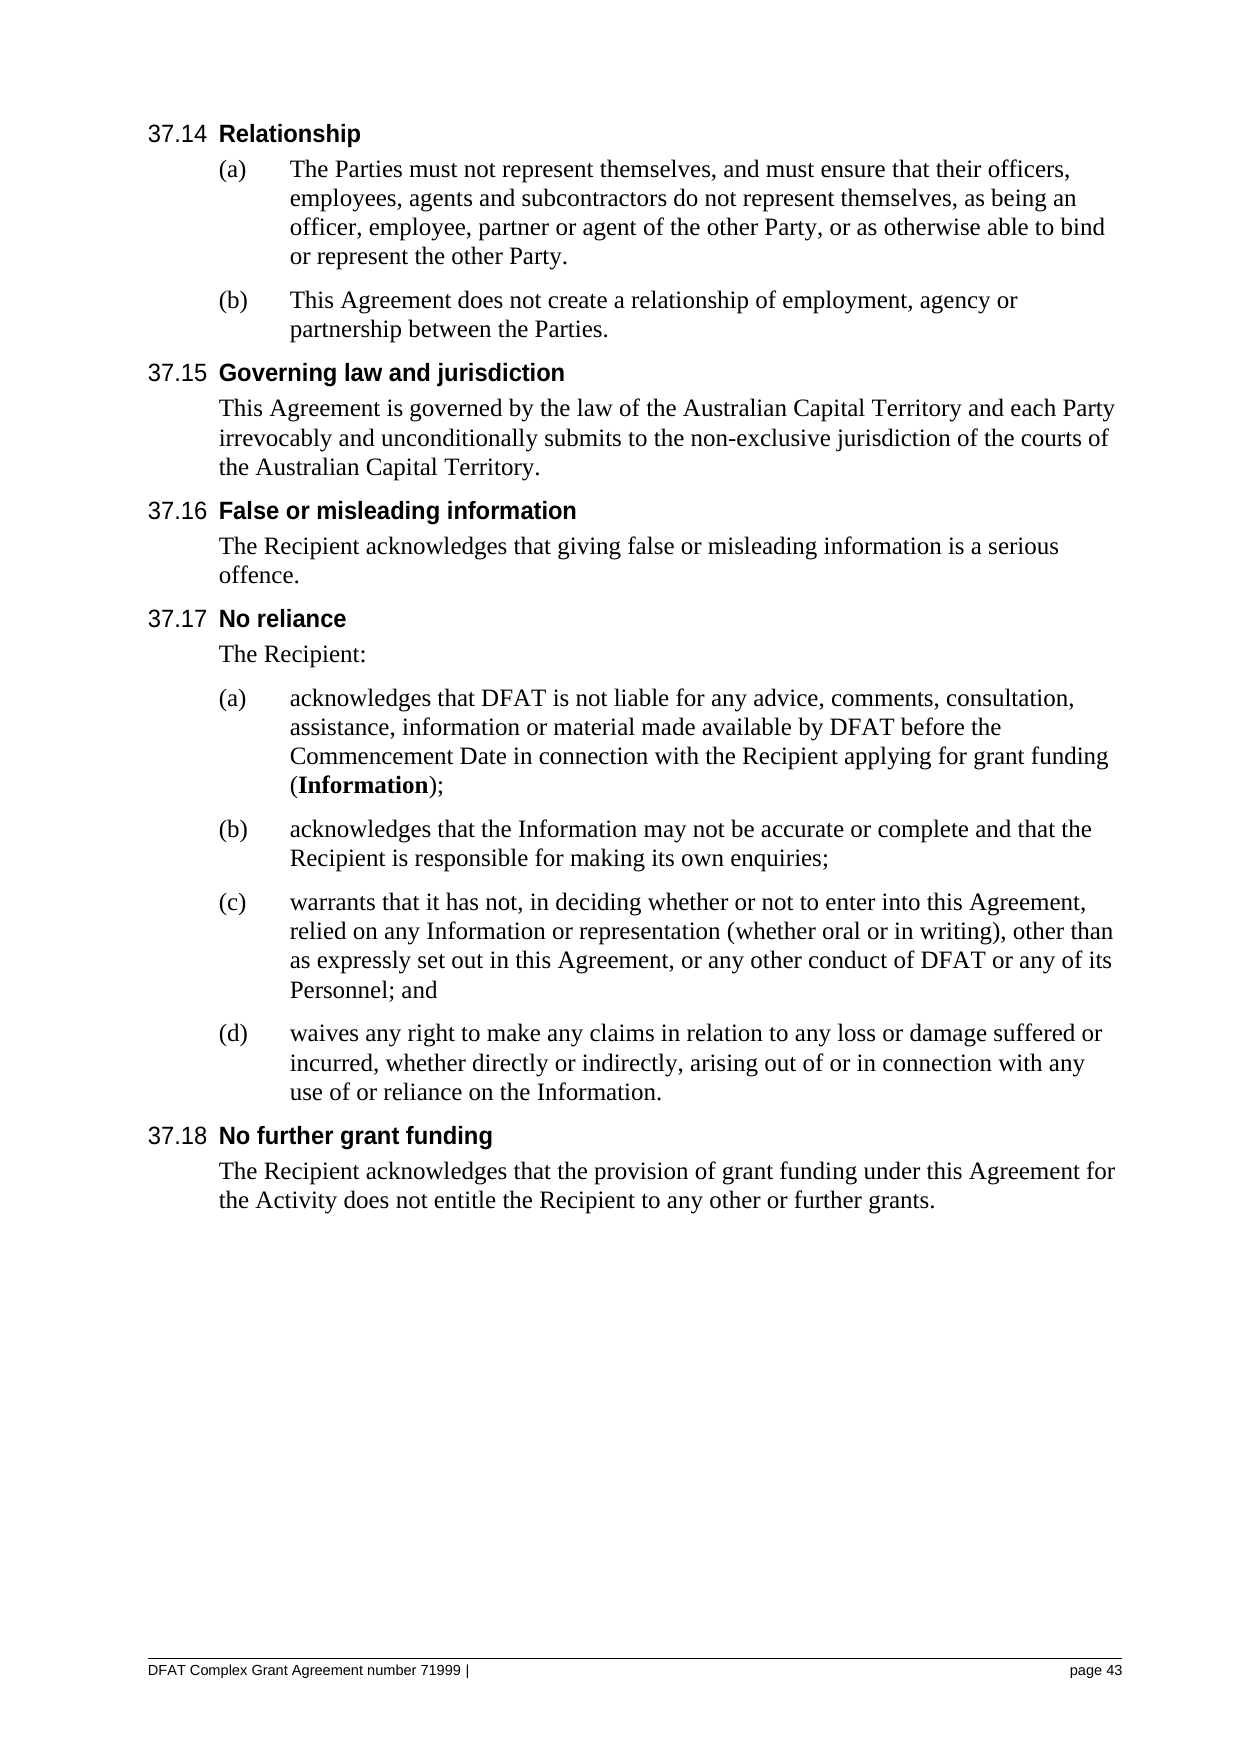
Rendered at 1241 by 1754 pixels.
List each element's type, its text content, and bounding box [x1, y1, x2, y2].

list Relationship [148, 118, 1122, 147]
text The Recipient acknowledges that the provision of grant funding under this Agreement for the Activity does not entitle the Recipient to any other or further grants. [218, 1156, 1122, 1214]
text waives any right to make any claims in relation to any loss or damage suffered or incurred, whether directly or indirectly, arising out of or in connection with any use of or reliance on the Information. [218, 1018, 1122, 1106]
text acknowledges that the Information may not be accurate or complete and that the Recipient is responsible for making its own enquiries; [218, 814, 1122, 872]
text acknowledges that DFAT is not liable for any advice, comments, consultation, assistance, information or material made available by DFAT before the Commencement Date in connection with the Recipient applying for grant funding (Information); [218, 683, 1122, 799]
text No reliance [148, 603, 1122, 633]
list The Parties must not represent themselves, and must ensure that their officers, employees, agents and subcontractors do not represent themselves, as being an officer, employee, partner or agent of the other Party, or as otherwise able to bind or represent the other Party. [218, 153, 1122, 270]
list Governing law and jurisdiction [148, 358, 1122, 387]
text The Recipient acknowledges that giving false or misleading information is a serious offence. [218, 531, 1122, 589]
list False or misleading information [148, 495, 1122, 524]
list This Agreement does not create a relationship of employment, agency or partnership between the Parties. [218, 285, 1122, 343]
text warrants that it has not, in deciding whether or not to enter into this Agreement, relied on any Information or representation (whether oral or in writing), other than as expressly set out in this Agreement, or any other conduct of DFAT or any of its Personnel; and [218, 887, 1122, 1003]
text This Agreement is governed by the law of the Australian Capital Territory and each Party irrevocably and unconditionally submits to the non-exclusive jurisdiction of the courts of the Australian Capital Territory. [218, 393, 1122, 481]
text No further grant funding [148, 1120, 1122, 1149]
list The Recipient: [218, 639, 1122, 668]
